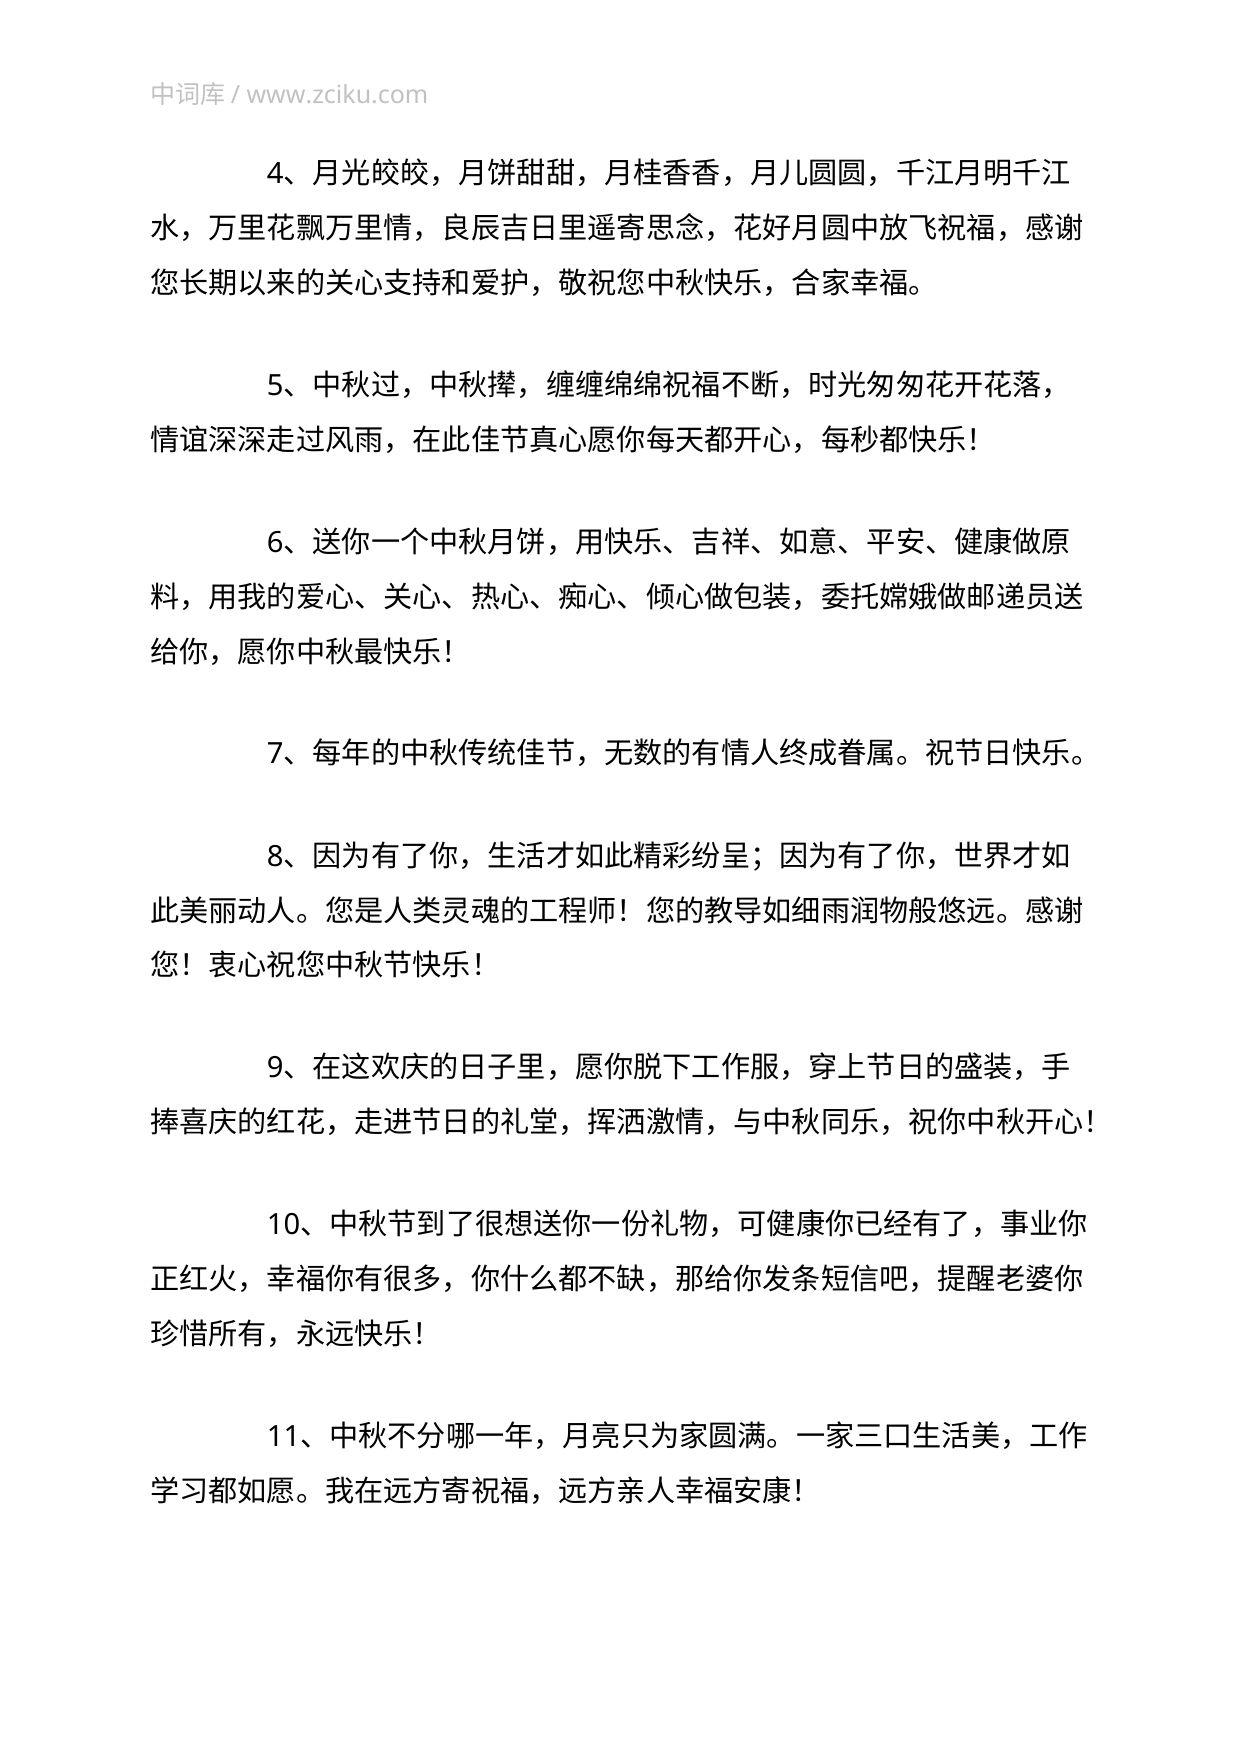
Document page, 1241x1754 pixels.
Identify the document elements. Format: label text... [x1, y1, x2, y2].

text 4、月光皎皎，月饼甜甜，月桂香香，月儿圆圆，千江月明千江水，万里花飘万里情，良辰吉日里遥寄思念，花好月圆中放飞祝福，感谢您长期以来的关心支持和爱护，敬祝您中秋快乐，合家幸福。 [150, 150, 1090, 302]
text 7、每年的中秋传统佳节，无数的有情人终成眷属。祝节日快乐。 [150, 730, 1090, 772]
text 10、中秋节到了很想送你一份礼物，可健康你已经有了，事业你正红火，幸福你有很多，你什么都不缺，那给你发条短信吧，提醒老婆你珍惜所有，永远快乐！ [150, 1201, 1090, 1353]
text 8、因为有了你，生活才如此精彩纷呈；因为有了你，世界才如此美丽动人。您是人类灵魂的工程师！您的教导如细雨润物般悠远。感谢您！衷心祝您中秋节快乐！ [150, 832, 1090, 984]
text 11、中秋不分哪一年，月亮只为家圆满。一家三口生活美，工作学习都如愿。我在远方寄祝福，远方亲人幸福安康！ [150, 1412, 1090, 1509]
text 6、送你一个中秋月饼，用快乐、吉祥、如意、平安、健康做原料，用我的爱心、关心、热心、痴心、倾心做包装，委托嫦娥做邮递员送给你，愿你中秋最快乐！ [150, 518, 1090, 671]
text 9、在这欢庆的日子里，愿你脱下工作服，穿上节日的盛装，手捧喜庆的红花，走进节日的礼堂，挥洒激情，与中秋同乐，祝你中秋开心！ [150, 1044, 1090, 1141]
text 5、中秋过，中秋撵，缠缠绵绵祝福不断，时光匆匆花开花落，情谊深深走过风雨，在此佳节真心愿你每天都开心，每秒都快乐！ [150, 362, 1090, 459]
